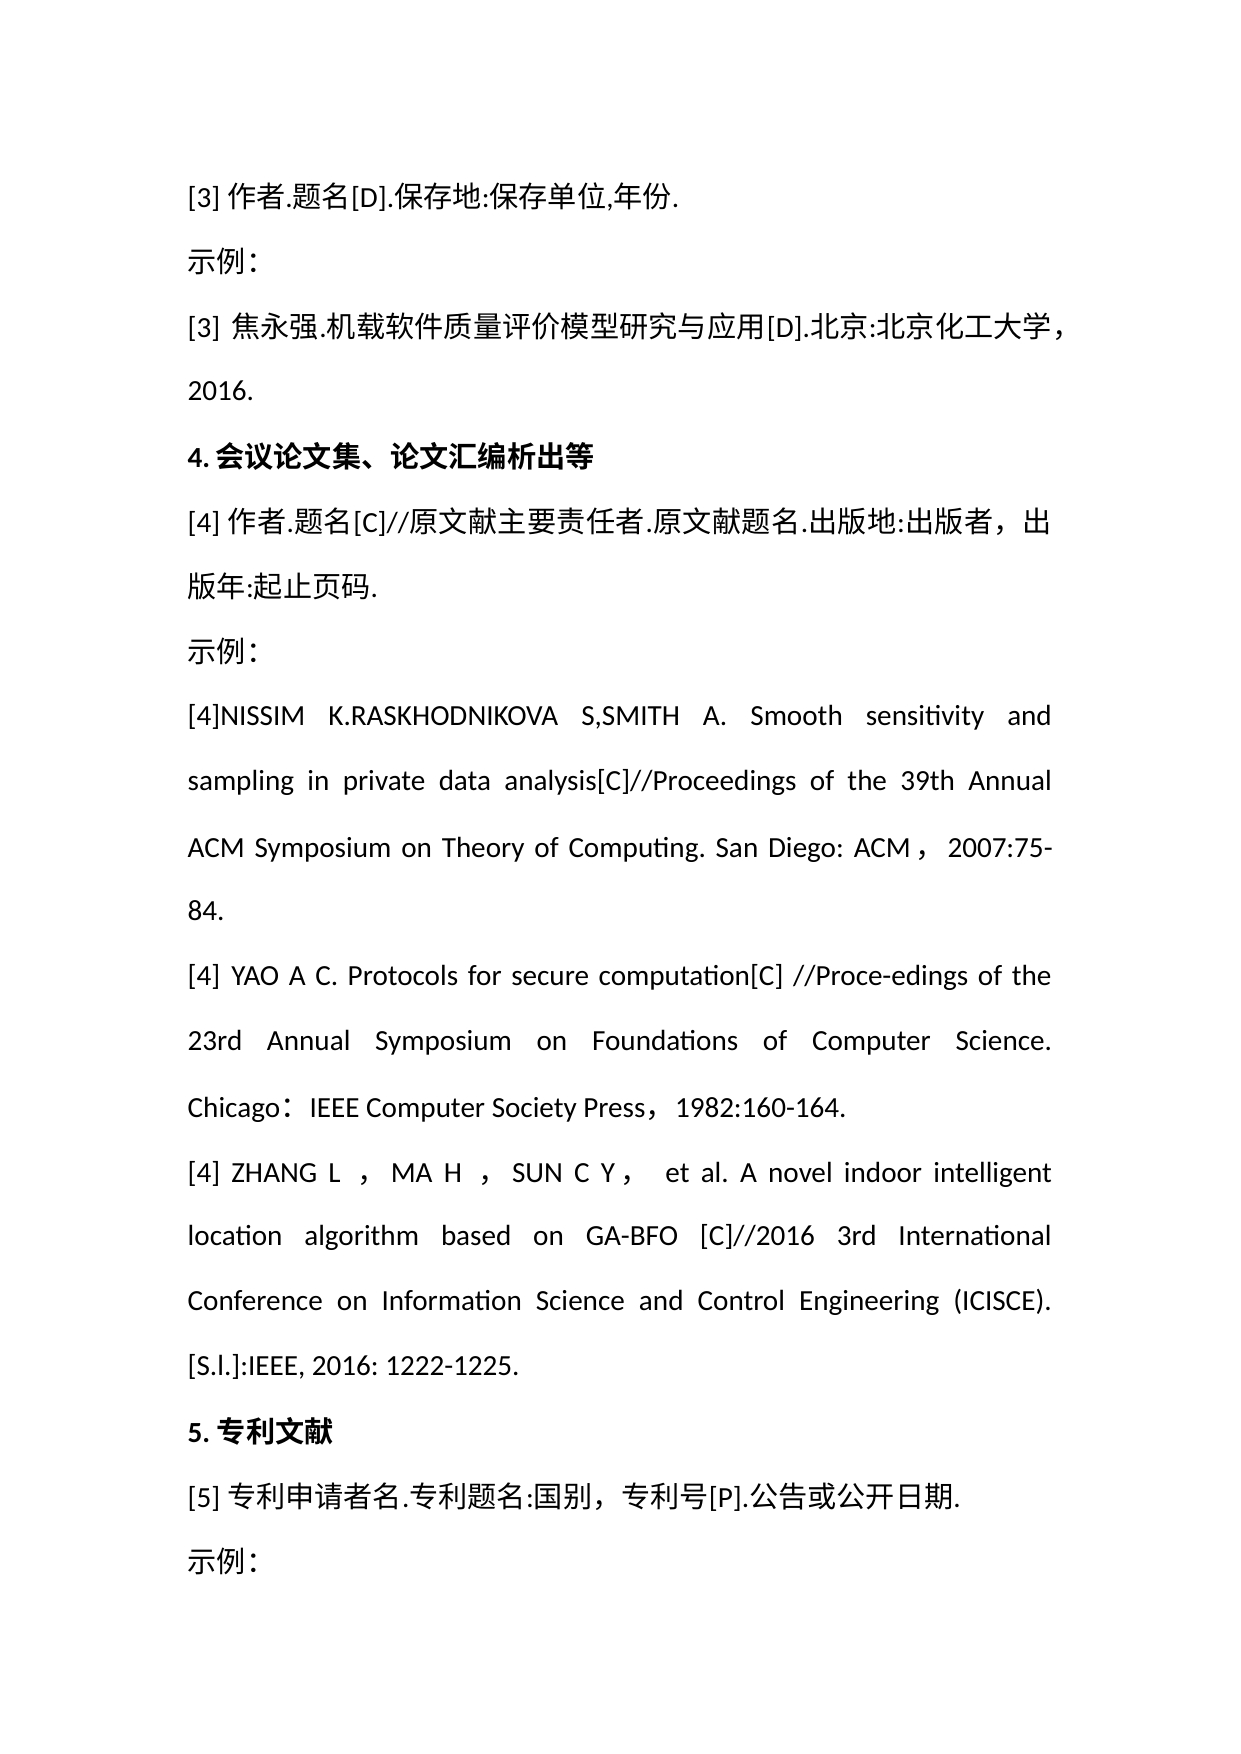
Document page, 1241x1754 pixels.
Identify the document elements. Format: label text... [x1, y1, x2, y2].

text 示例： [187, 227, 1053, 292]
text [3] 作者.题名[D].保存地:保存单位,年份. [187, 162, 1053, 227]
text [4]NISSIM K.RASKHODNIKOVA S,SMITH A. Smooth sensitivity and sampling in private data analysis[C]//Proceedings of the 39th Annual ACM Symposium on Theory of Computing. San Diego: ACM，2007:75-84. [187, 682, 1053, 942]
text [5] 专利申请者名.专利题名:国别，专利号[P].公告或公开日期. [187, 1462, 1053, 1527]
text [3] 焦永强.机载软件质量评价模型研究与应用[D].北京:北京化工大学，2016. [187, 292, 1053, 422]
text [4] 作者.题名[C]//原文献主要责任者.原文献题名.出版地:出版者，出版年:起止页码. [187, 487, 1053, 617]
text 4. 会议论文集、论文汇编析出等 [187, 422, 1053, 487]
text [4] ZHANG L ，MA H ，SUN C Y， et al. A novel indoor intelligent location algorithm based on GA-BFO [C]//2016 3rd International Conference on Information Science and Control Engineering (ICISCE).[S.l.]:IEEE, 2016: 1222-1225. [187, 1137, 1053, 1397]
text 示例： [187, 1527, 1053, 1592]
text [4] YAO A C. Protocols for secure computation[C] //Proce-edings of the 23rd Annual Symposium on Foundations of Computer Science. Chicago：IEEE Computer Society Press，1982:160-164. [187, 942, 1053, 1137]
text 示例： [187, 617, 1053, 682]
text 5. 专利文献 [187, 1397, 1053, 1462]
